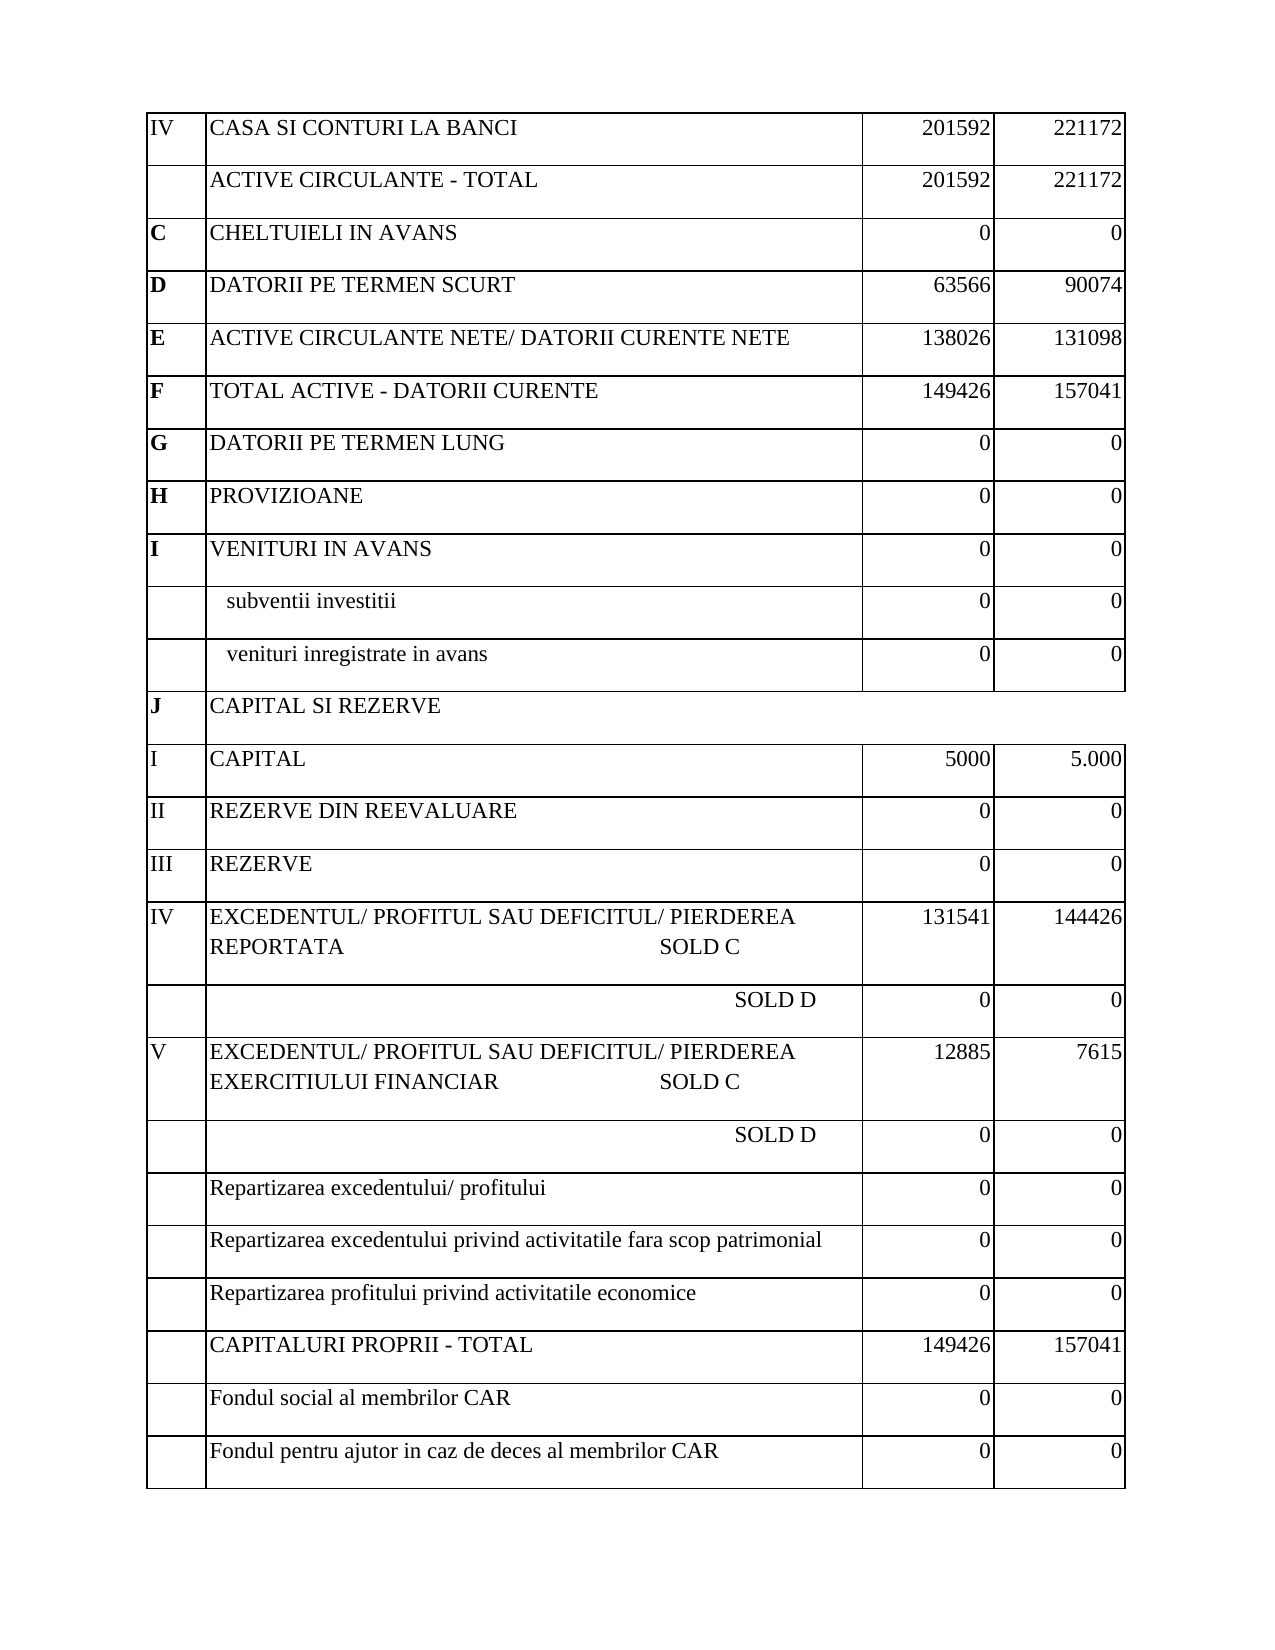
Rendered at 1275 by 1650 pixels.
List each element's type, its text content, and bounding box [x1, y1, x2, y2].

table_cell 0 [863, 430, 993, 480]
table_cell 131541 [863, 903, 993, 984]
table_cell I [148, 535, 205, 586]
table_cell 138026 [863, 324, 993, 375]
table_cell [148, 166, 205, 217]
table_cell V [148, 1038, 205, 1119]
table_cell 0 [863, 1121, 993, 1172]
table_cell 63566 [863, 272, 993, 323]
table_cell 5000 [863, 745, 993, 796]
table_cell I [148, 745, 205, 796]
table_cell CAPITAL [207, 745, 862, 796]
table_cell 0 [863, 986, 993, 1037]
table_cell [148, 1279, 205, 1330]
table_cell [148, 1226, 205, 1277]
table_cell [863, 692, 994, 743]
table_cell 0 [863, 640, 993, 691]
table_cell 5.000 [995, 745, 1124, 796]
table_cell SOLD D [207, 1121, 862, 1172]
table_cell 0 [863, 587, 993, 638]
table_cell 0 [863, 1226, 993, 1277]
table_cell [148, 1121, 205, 1172]
table_cell 0 [863, 798, 993, 849]
table_cell EXCEDENTUL/ PROFITUL SAU DEFICITUL/ PIERDEREA REPORTATA SOLD C [207, 903, 862, 984]
table_cell Repartizarea excedentului/ profitului [207, 1174, 862, 1225]
table_cell E [148, 324, 205, 375]
table_cell Repartizarea profitului privind activitatile economice [207, 1279, 862, 1330]
table_cell II [148, 798, 205, 849]
table_cell 144426 [995, 903, 1124, 984]
table_cell EXCEDENTUL/ PROFITUL SAU DEFICITUL/ PIERDEREA EXERCITIULUI FINANCIAR SOLD C [207, 1038, 862, 1119]
table_cell [148, 1332, 205, 1382]
table_cell 0 [995, 482, 1124, 533]
table_cell [148, 1384, 205, 1435]
table_cell ACTIVE CIRCULANTE - TOTAL [207, 166, 862, 217]
table_cell [148, 1174, 205, 1225]
table_cell 0 [995, 587, 1124, 638]
table_cell VENITURI IN AVANS [207, 535, 862, 586]
table_cell Fondul social al membrilor CAR [207, 1384, 862, 1435]
table_cell 0 [863, 1174, 993, 1225]
table_cell J [148, 692, 205, 743]
table_cell REZERVE DIN REEVALUARE [207, 798, 862, 849]
table_cell C [148, 219, 205, 270]
table_cell 90074 [995, 272, 1124, 323]
table_cell 7615 [995, 1038, 1124, 1119]
table_cell 0 [995, 535, 1124, 586]
table_cell 131098 [995, 324, 1124, 375]
table_cell 0 [863, 535, 993, 586]
table_cell 0 [995, 1279, 1124, 1330]
table_cell 0 [995, 986, 1124, 1037]
table_cell 0 [995, 219, 1124, 270]
table_cell 201592 [863, 114, 993, 165]
table_cell [148, 1437, 205, 1488]
table_cell [148, 640, 205, 691]
table_cell 0 [863, 850, 993, 901]
table_cell 0 [863, 219, 993, 270]
table_cell III [148, 850, 205, 901]
table_cell CAPITALURI PROPRII - TOTAL [207, 1332, 862, 1382]
table_cell 201592 [863, 166, 993, 217]
table_cell 149426 [863, 1332, 993, 1382]
table_cell D [148, 272, 205, 323]
table_cell CASA SI CONTURI LA BANCI [207, 114, 862, 165]
table_cell 0 [995, 1174, 1124, 1225]
table_cell PROVIZIOANE [207, 482, 862, 533]
table_cell 221172 [995, 166, 1124, 217]
table_cell 221172 [995, 114, 1124, 165]
table_cell Fondul pentru ajutor in caz de deces al membrilor CAR [207, 1437, 862, 1488]
table_cell [148, 986, 205, 1037]
table_cell 0 [995, 430, 1124, 480]
table_cell REZERVE [207, 850, 862, 901]
table_cell 0 [863, 1384, 993, 1435]
table_cell 149426 [863, 377, 993, 428]
table_cell F [148, 377, 205, 428]
table_cell venituri inregistrate in avans [207, 640, 862, 691]
table_cell [994, 692, 1125, 743]
table_cell 0 [995, 798, 1124, 849]
table_cell 0 [995, 1226, 1124, 1277]
table_cell 0 [863, 1437, 993, 1488]
table_cell 12885 [863, 1038, 993, 1119]
table_cell SOLD D [207, 986, 862, 1037]
table_cell 157041 [995, 1332, 1124, 1382]
table_cell IV [148, 114, 205, 165]
table_cell IV [148, 903, 205, 984]
table_cell 0 [863, 482, 993, 533]
table_cell 0 [863, 1279, 993, 1330]
table_cell 0 [995, 1437, 1124, 1488]
table_cell DATORII PE TERMEN SCURT [207, 272, 862, 323]
table_cell 0 [995, 1384, 1124, 1435]
table_cell ACTIVE CIRCULANTE NETE/ DATORII CURENTE NETE [207, 324, 862, 375]
table_cell Repartizarea excedentului privind activitatile fara scop patrimonial [207, 1226, 862, 1277]
table_cell G [148, 430, 205, 480]
table_cell [148, 587, 205, 638]
table_cell TOTAL ACTIVE - DATORII CURENTE [207, 377, 862, 428]
table_cell CAPITAL SI REZERVE [207, 692, 862, 743]
table_cell subventii investitii [207, 587, 862, 638]
table_cell CHELTUIELI IN AVANS [207, 219, 862, 270]
table_cell 157041 [995, 377, 1124, 428]
table_cell 0 [995, 640, 1124, 691]
table_cell H [148, 482, 205, 533]
table_cell DATORII PE TERMEN LUNG [207, 430, 862, 480]
table_cell 0 [995, 1121, 1124, 1172]
table_cell 0 [995, 850, 1124, 901]
